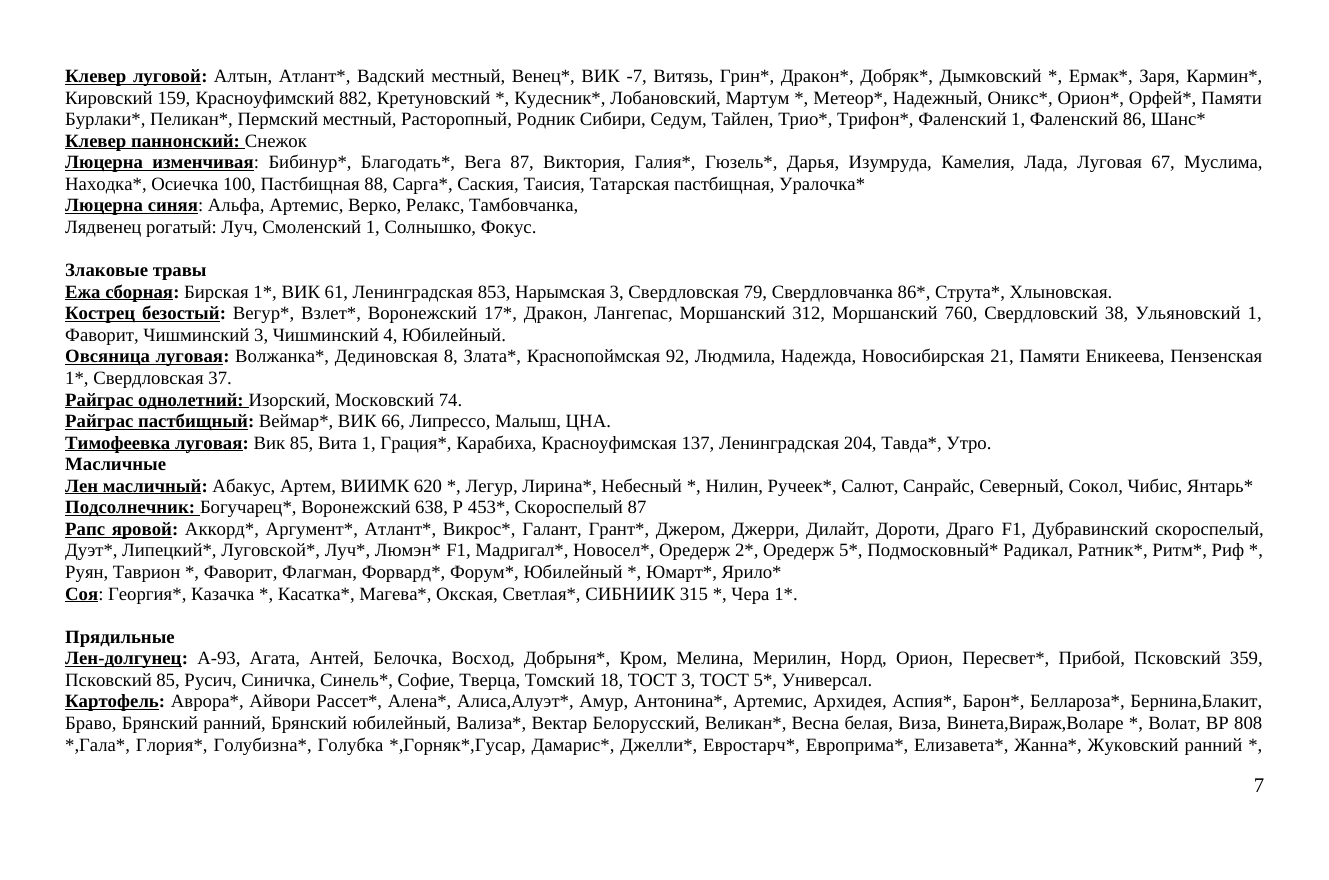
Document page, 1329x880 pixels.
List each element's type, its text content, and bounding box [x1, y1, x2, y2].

text Люцерна синяя: Альфа, Артемис, Верко, Релакс, Тамбовчанка, [65, 194, 1264, 216]
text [65, 690, 1264, 755]
text Соя: Георгия*, Казачка *, Касатка*, Магева*, Окская, Светлая*, СИБНИИК 315 *, Чера 1*. [65, 582, 1264, 604]
text Кострец безостый: Вегур*, Взлет*, Воронежский 17*, Дракон, Лангепас, Моршанский 312, Моршанский 760, Свердловский 38, Ульяновский 1, Фаворит, Чишминский 3, Чишминский 4, Юбилейный. [65, 302, 1264, 345]
text Лядвенец рогатый: Луч, Смоленский 1, Солнышко, Фокус. [65, 216, 1264, 237]
text Масличные [65, 453, 1264, 475]
text Тимофеевка луговая: Вик 85, Вита 1, Грация*, Карабиха, Красноуфимская 137, Ленинградская 204, Тавда*, Утро. [65, 432, 1264, 453]
text Райграс пастбищный: Веймар*, ВИК 66, Липрессо, Малыш, ЦНА. [65, 410, 1264, 432]
text Ежа сборная: Бирская 1*, ВИК 61, Ленинградская 853, Нарымская 3, Свердловская 79, Свердловчанка 86*, Струта*, Хлыновская. [65, 281, 1264, 302]
text Клевер паннонский: Снежок [65, 130, 1264, 151]
text Прядильные [65, 626, 1264, 647]
text Овсяница луговая: Волжанка*, Дединовская 8, Злата*, Краснопоймская 92, Людмила, Надежда, Новосибирская 21, Памяти Еникеева, Пензенская 1*, Свердловская 37. [65, 345, 1264, 388]
text Лен масличный: Абакус, Артем, ВИИМК 620 *, Легур, Лирина*, Небесный *, Нилин, Ручеек*, Салют, Санрайс, Северный, Сокол, Чибис, Янтарь* [65, 475, 1264, 496]
text Клевер луговой: Алтын, Атлант*, Вадский местный, Венец*, ВИК -7, Витязь, Грин*, Дракон*, Добряк*, Дымковский *, Ермак*, Заря, Кармин*, Кировский 159, Красноуфимский 882, Кретуновский *, Кудесник*, Лобановский, Мартум *, Метеор*, Надежный, Оникс*, Орион*, Орфей*, Памяти Бурлаки*, Пеликан*, Пермский местный, Расторопный, Родник Сибири, Седум, Тайлен, Трио*, Трифон*, Фаленский 1, Фаленский 86, Шанс* [65, 65, 1264, 130]
text Рапс яровой: Аккорд*, Аргумент*, Атлант*, Викрос*, Галант, Грант*, Джером, Джерри, Дилайт, Дороти, Драго F1, Дубравинский скороспелый, Дуэт*, Липецкий*, Луговской*, Луч*, Люмэн* F1, Мадригал*, Новосел*, Оредерж 2*, Оредерж 5*, Подмосковный* Радикал, Ратник*, Ритм*, Риф *, Руян, Таврион *, Фаворит, Флагман, Форвард*, Форум*, Юбилейный *, Юмарт*, Ярило* [65, 518, 1264, 582]
text Злаковые травы [65, 259, 1264, 281]
text Подсолнечник: Богучарец*, Воронежский 638, Р 453*, Скороспелый 87 [65, 496, 1264, 518]
text Райграс однолетний: Изорский, Московский 74. [65, 388, 1264, 410]
text Лен-долгунец: А-93, Агата, Антей, Белочка, Восход, Добрыня*, Кром, Мелина, Мерилин, Норд, Орион, Пересвет*, Прибой, Псковский 359, Псковский 85, Русич, Синичка, Синель*, Софие, Тверца, Томский 18, ТОСТ 3, ТОСТ 5*, Универсал. [65, 647, 1264, 690]
text Люцерна изменчивая: Бибинур*, Благодать*, Вега 87, Виктория, Галия*, Гюзель*, Дарья, Изумруда, Камелия, Лада, Луговая 67, Муслима, Находка*, Осиечка 100, Пастбищная 88, Сарга*, Саския, Таисия, Татарская пастбищная, Уралочка* [65, 151, 1264, 194]
